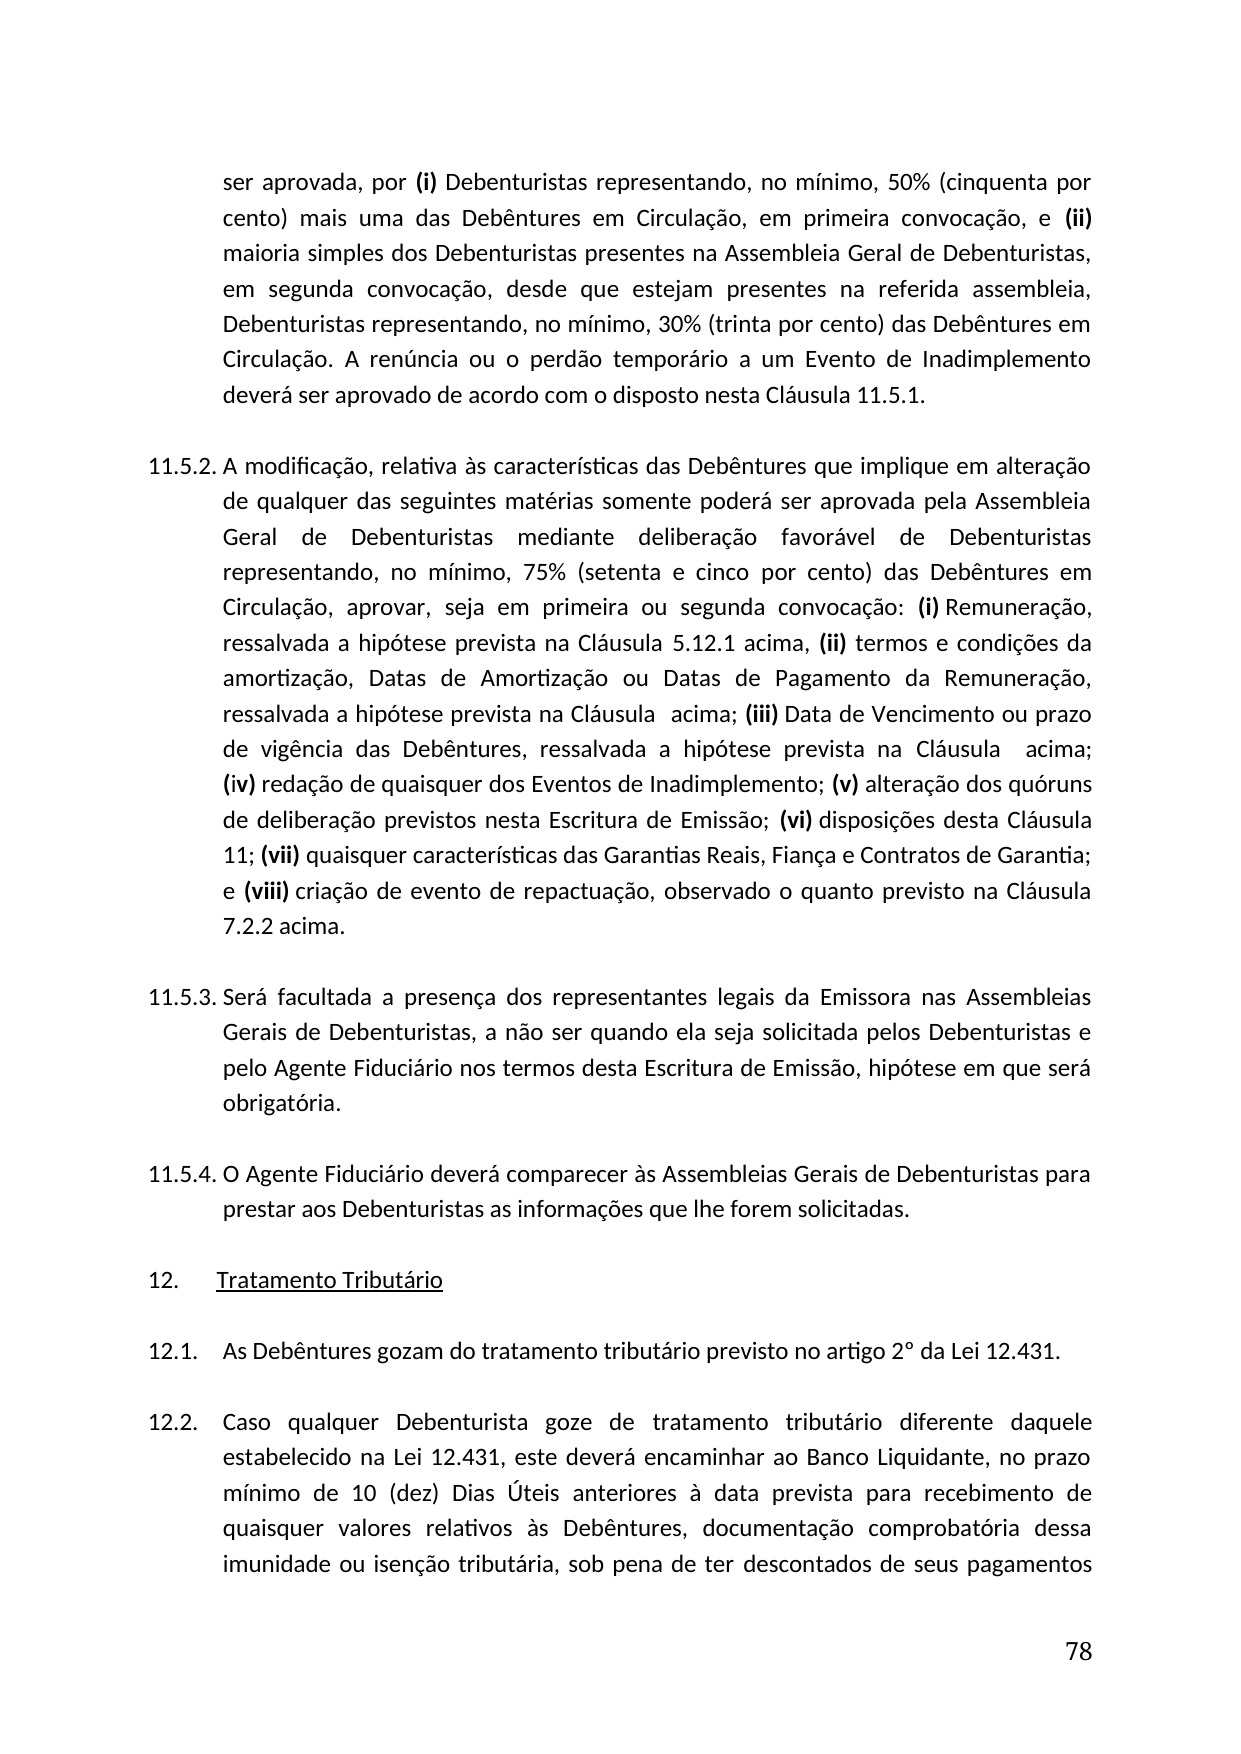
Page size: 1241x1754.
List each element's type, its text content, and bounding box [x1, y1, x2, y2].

list As Debêntures gozam do tratamento tributário previsto no artigo 2º da Lei 12.431. [148, 1331, 1092, 1367]
list O Agente Fiduciário deverá comparecer às Assembleias Gerais de Debenturistas para prestar aos Debenturistas as informações que lhe forem solicitadas. [148, 1154, 1092, 1225]
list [148, 1402, 1092, 1579]
list Será facultada a presença dos representantes legais da Emissora nas Assembleias Gerais de Debenturistas, a não ser quando ela seja solicitada pelos Debenturistas e pelo Agente Fiduciário nos termos desta Escritura de Emissão, hipótese em que será obrigatória. [148, 977, 1092, 1119]
list Tratamento Tributário [148, 1260, 1092, 1296]
list A modificação, relativa às características das Debêntures que implique em alteração de qualquer das seguintes matérias somente poderá ser aprovada pela Assembleia Geral de Debenturistas mediante deliberação favorável de Debenturistas representando, no mínimo, 75% (setenta e cinco por cento) das Debêntures em Circulação, aprovar, seja em primeira ou segunda convocação: (i) Remuneração, ressalvada a hipótese prevista na Cláusula 5.12.1 acima, (ii) termos e condições da amortização, Datas de Amortização ou Datas de Pagamento da Remuneração, ressalvada a hipótese prevista na Cláusula 6.2.7.1 acima; (iii) Data de Vencimento ou prazo de vigência das Debêntures, ressalvada a hipótese prevista na Cláusula 6.3.6.1 acima; (iv) redação de quaisquer dos Eventos de Inadimplemento; (v) alteração dos quóruns de deliberação previstos nesta Escritura de Emissão; (vi) disposições desta Cláusula 11; (vii) quaisquer características das Garantias Reais, Fiança e Contratos de Garantia; e (viii) criação de evento de repactuação, observado o quanto previsto na Cláusula 7.2.2 acima. [148, 446, 1092, 942]
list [148, 162, 1092, 410]
